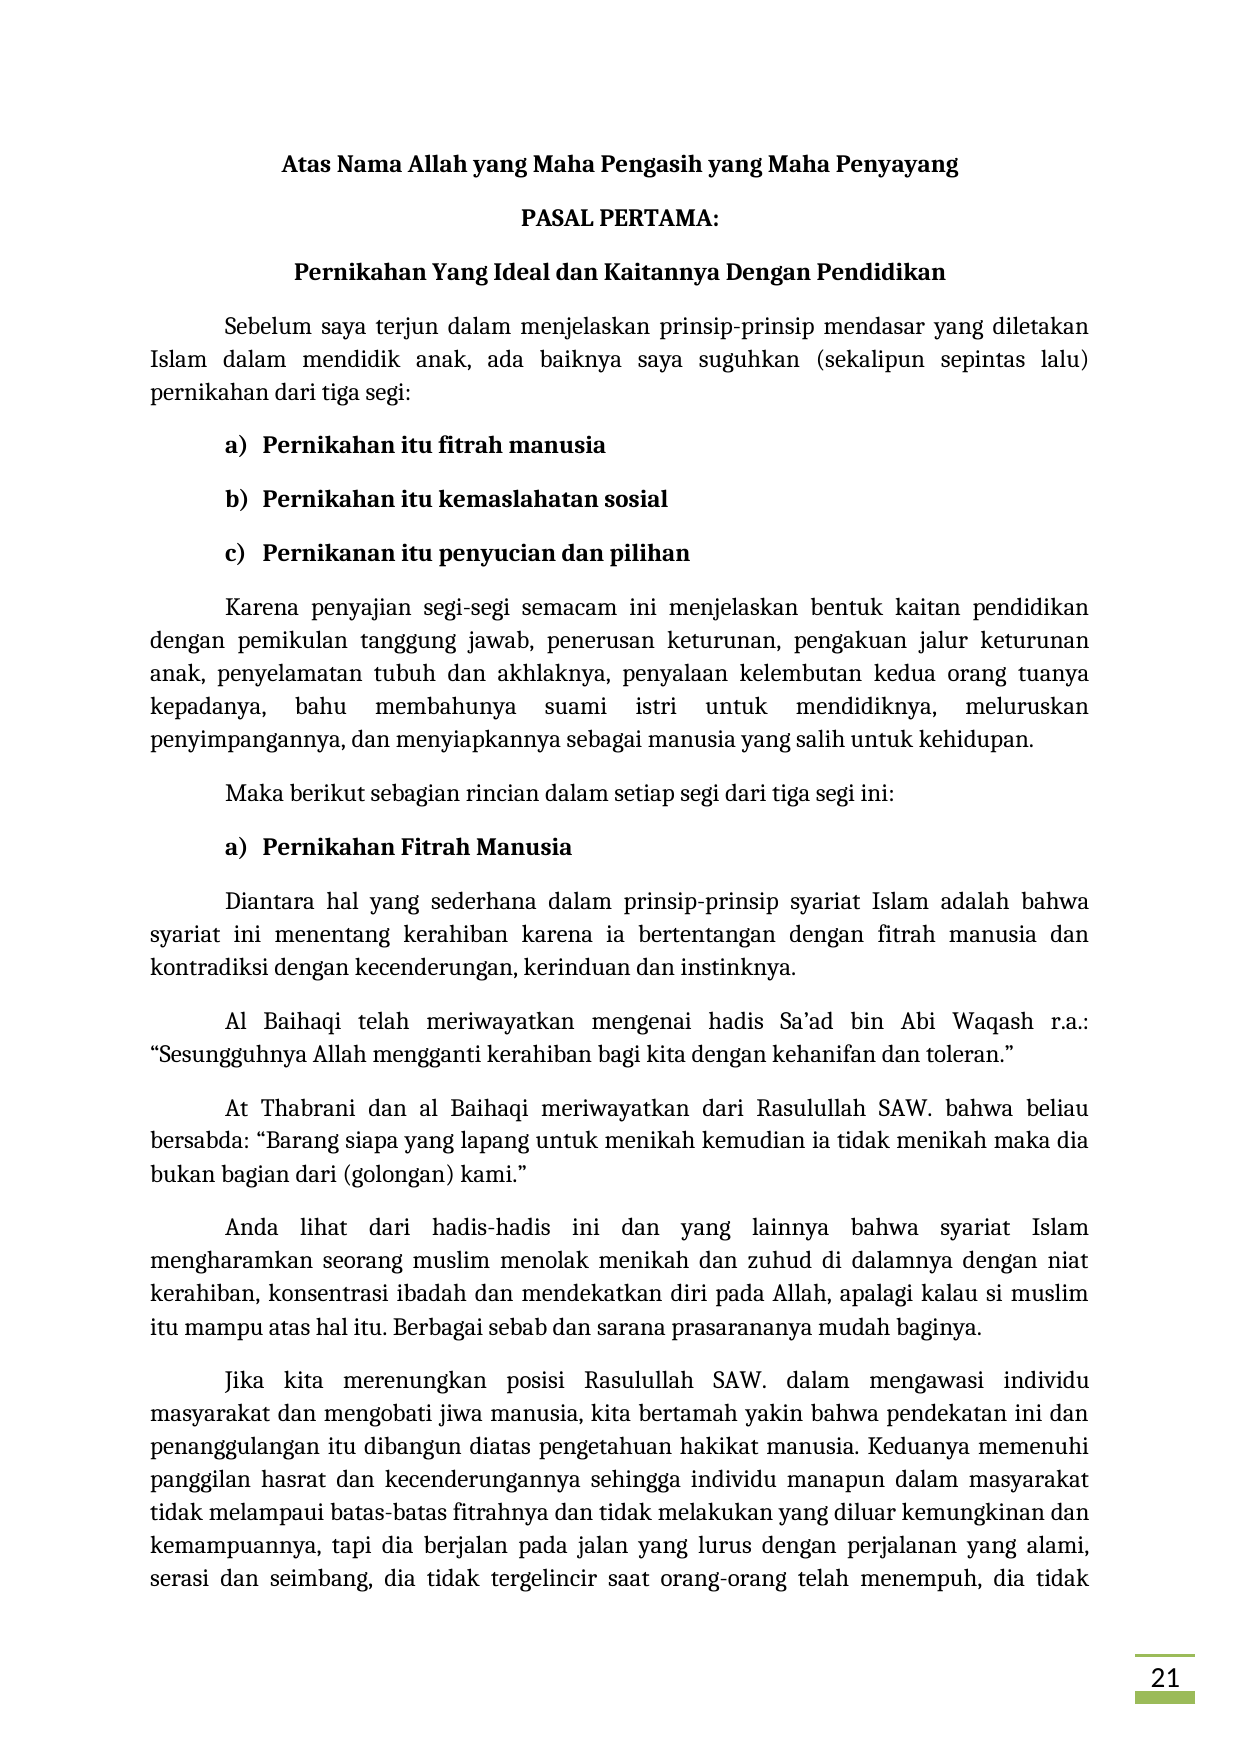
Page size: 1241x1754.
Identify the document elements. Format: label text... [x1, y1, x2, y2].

text Pernikahan Yang Ideal dan Kaitannya Dengan Pendidikan [150, 258, 1090, 286]
text Sebelum saya terjun dalam menjelaskan prinsip-prinsip mendasar yang diletakan Islam dalam mendidik anak, ada baiknya saya suguhkan (sekalipun sepintas lalu) pernikahan dari tiga segi: [150, 312, 1090, 406]
text Anda lihat dari hadis-hadis ini dan yang lainnya bahwa syariat Islam mengharamkan seorang muslim menolak menikah dan zuhud di dalamnya dengan niat kerahiban, konsentrasi ibadah dan mendekatkan diri pada Allah, apalagi kalau si muslim itu mampu atas hal itu. Berbagai sebab dan sarana prasarananya mudah baginya. [150, 1213, 1090, 1341]
text PASAL PERTAMA: [150, 204, 1090, 233]
text Diantara hal yang sederhana dalam prinsip-prinsip syariat Islam adalah bahwa syariat ini menentang kerahiban karena ia bertentangan dengan fitrah manusia dan kontradiksi dengan kecenderungan, kerinduan dan instinknya. [150, 887, 1090, 981]
text Atas Nama Allah yang Maha Pengasih yang Maha Penyayang [150, 150, 1090, 179]
list Pernikahan itu fitrah manusia [225, 431, 1090, 460]
list Pernikanan itu penyucian dan pilihan [225, 539, 1090, 568]
text Maka berikut sebagian rincian dalam setiap segi dari tiga segi ini: [150, 779, 1090, 808]
list Pernikahan itu kemaslahatan sosial [225, 485, 1090, 514]
list Pernikahan Fitrah Manusia [225, 833, 1090, 862]
text Karena penyajian segi-segi semacam ini menjelaskan bentuk kaitan pendidikan dengan pemikulan tanggung jawab, penerusan keturunan, pengakuan jalur keturunan anak, penyelamatan tubuh dan akhlaknya, penyalaan kelembutan kedua orang tuanya kepadanya, bahu membahunya suami istri untuk mendidiknya, meluruskan penyimpangannya, dan menyiapkannya sebagai manusia yang salih untuk kehidupan. [150, 593, 1090, 754]
text Al Baihaqi telah meriwayatkan mengenai hadis Sa’ad bin Abi Waqash r.a.: “Sesungguhnya Allah mengganti kerahiban bagi kita dengan kehanifan dan toleran.” [150, 1007, 1090, 1068]
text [150, 1366, 1090, 1593]
text At Thabrani dan al Baihaqi meriwayatkan dari Rasulullah SAW. bahwa beliau bersabda: “Barang siapa yang lapang untuk menikah kemudian ia tidak menikah maka dia bukan bagian dari (golongan) kami.” [150, 1093, 1090, 1188]
